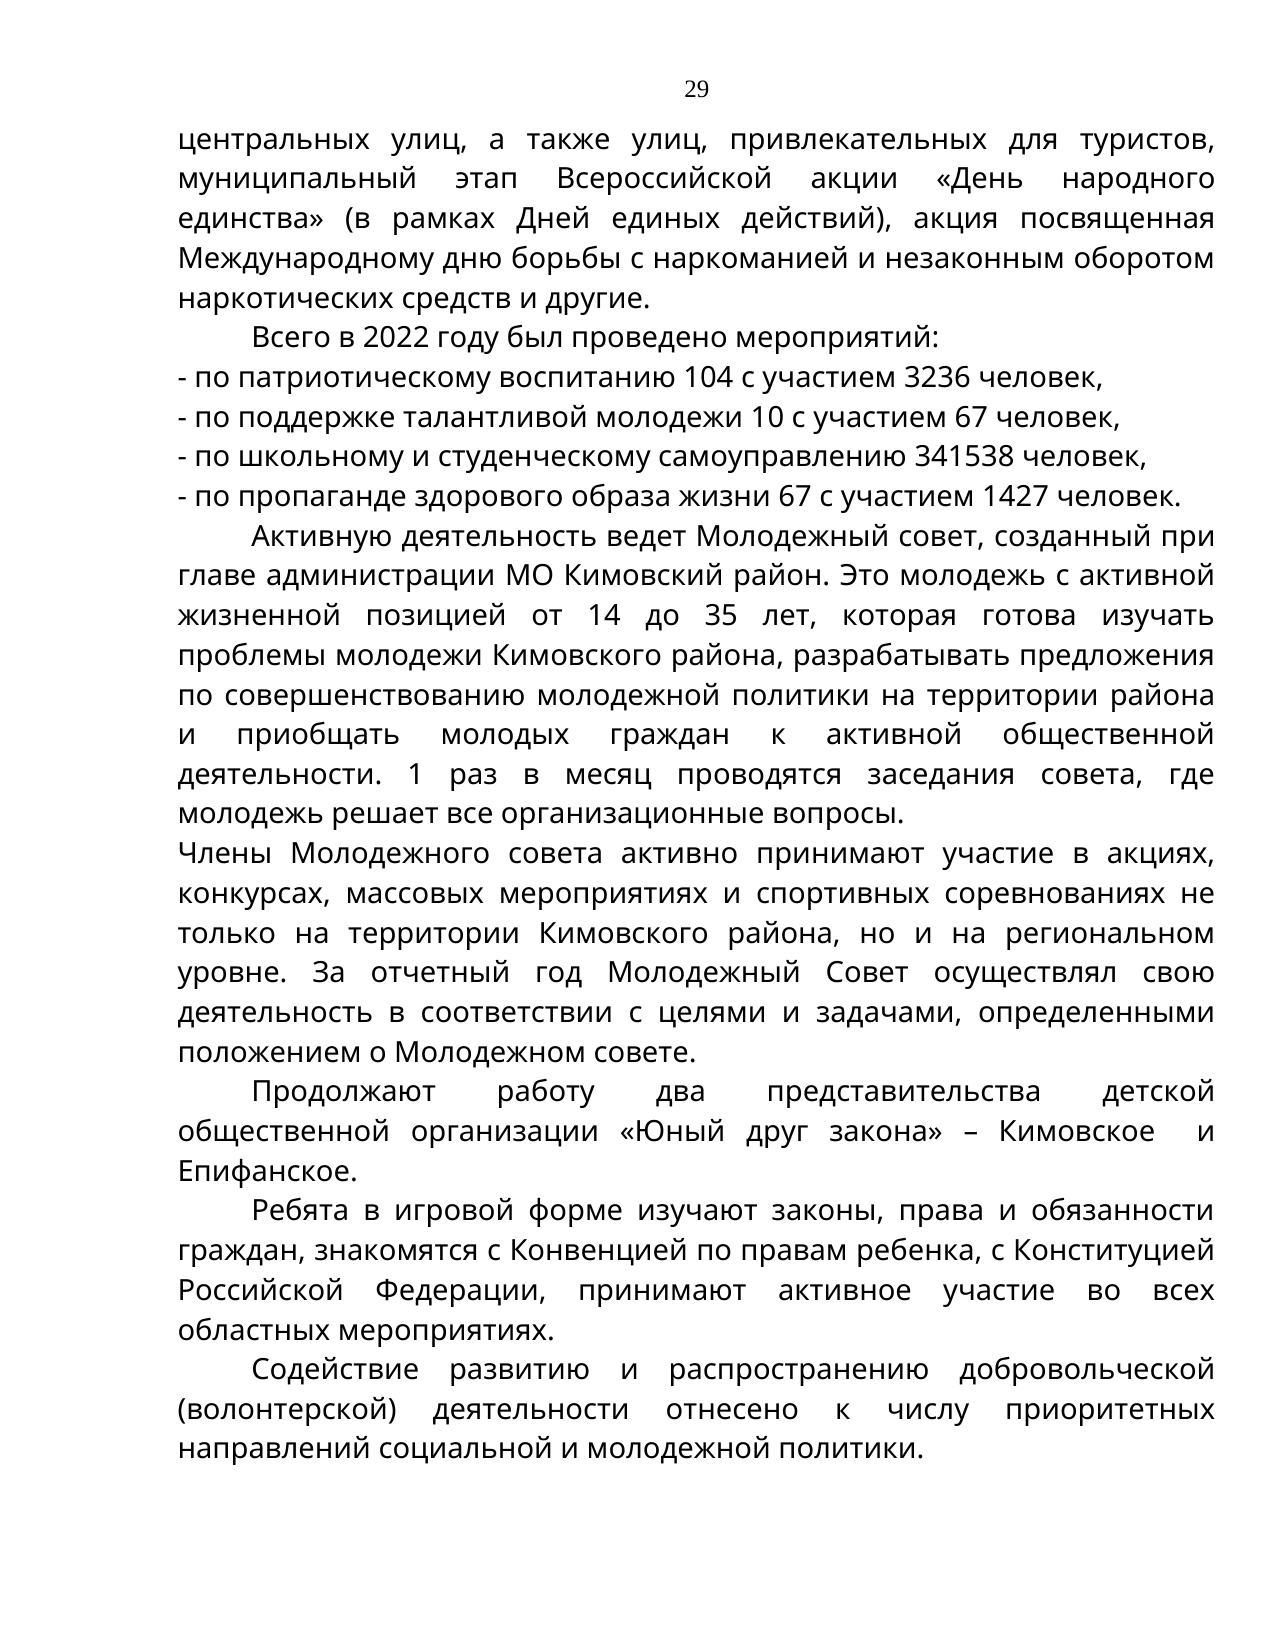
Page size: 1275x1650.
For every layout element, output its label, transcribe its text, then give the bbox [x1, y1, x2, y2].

text - по поддержке талантливой молодежи 10 с участием 67 человек, [177, 396, 1216, 436]
text Всего в 2022 году был проведено мероприятий: [177, 317, 1216, 356]
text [177, 118, 1216, 317]
text Активную деятельность ведет Молодежный совет, созданный при главе администрации МО Кимовский район. Это молодежь с активной жизненной позицией от 14 до 35 лет, которая готова изучать проблемы молодежи Кимовского района, разрабатывать предложения по совершенствованию молодежной политики на территории района и приобщать молодых граждан к активной общественной деятельности. 1 раз в месяц проводятся заседания совета, где молодежь решает все организационные вопросы. [177, 515, 1216, 832]
text Содействие развитию и распространению добровольческой (волонтерской) деятельности отнесено к числу приоритетных направлений социальной и молодежной политики. [177, 1348, 1216, 1467]
text - по патриотическому воспитанию 104 с участием 3236 человек, [177, 356, 1216, 396]
text Ребята в игровой форме изучают законы, права и обязанности граждан, знакомятся с Конвенцией по правам ребенка, с Конституцией Российской Федерации, принимают активное участие во всех областных мероприятиях. [177, 1190, 1216, 1348]
text - по пропаганде здорового образа жизни 67 с участием 1427 человек. [177, 475, 1216, 515]
text - по школьному и студенческому самоуправлению 341538 человек, [177, 436, 1216, 475]
text Члены Молодежного совета активно принимают участие в акциях, конкурсах, массовых мероприятиях и спортивных соревнованиях не только на территории Кимовского района, но и на региональном уровне. За отчетный год Молодежный Совет осуществлял свою деятельность в соответствии с целями и задачами, определенными положением о Молодежном совете. [177, 832, 1216, 1071]
text Продолжают работу два представительства детской общественной организации «Юный друг закона» – Кимовское и Епифанское. [177, 1071, 1216, 1190]
